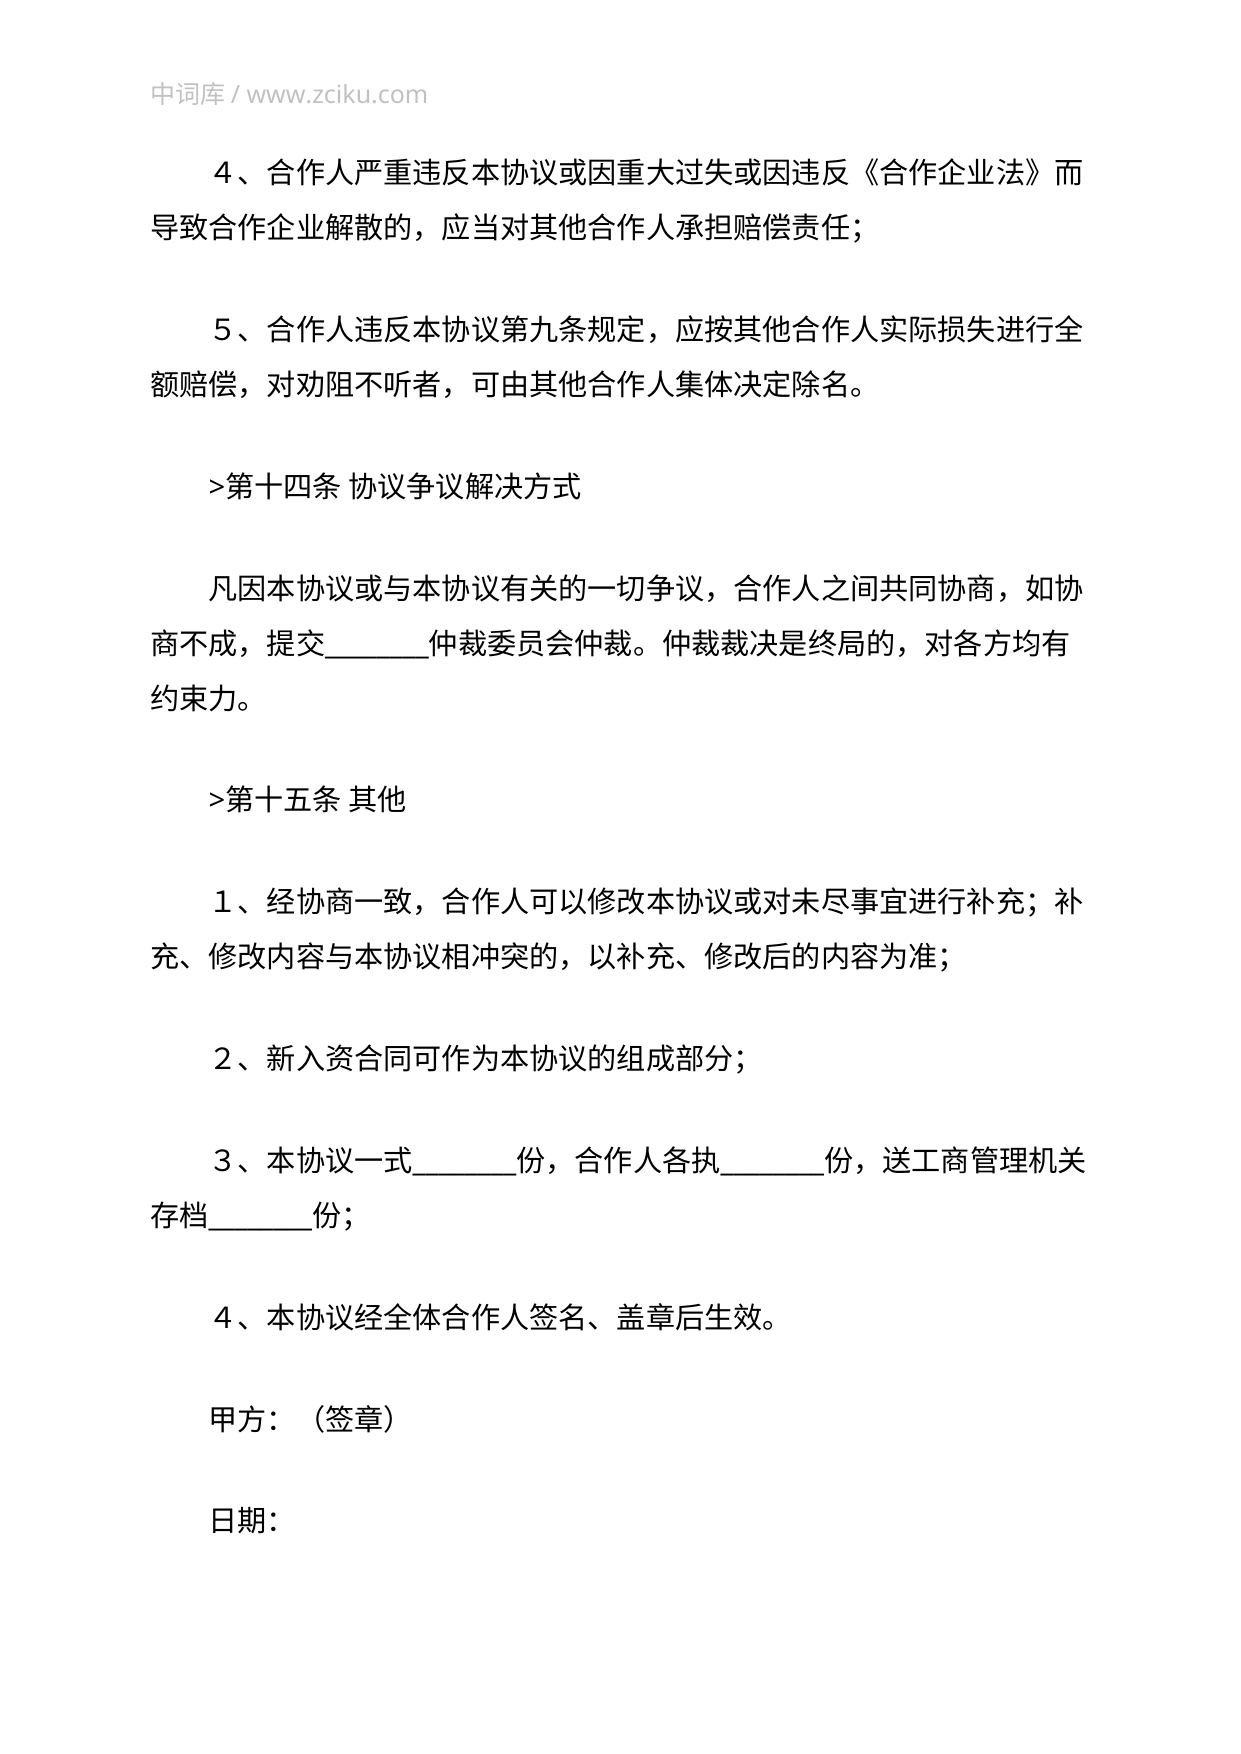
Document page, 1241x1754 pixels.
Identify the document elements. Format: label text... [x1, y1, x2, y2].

text １、经协商一致，合作人可以修改本协议或对未尽事宜进行补充；补充、修改内容与本协议相冲突的，以补充、修改后的内容为准； [150, 879, 1090, 976]
text ５、合作人违反本协议第九条规定，应按其他合作人实际损失进行全额赔偿，对劝阻不听者，可由其他合作人集体决定除名。 [150, 307, 1090, 404]
text 甲方：（签章） [150, 1396, 1090, 1438]
text ２、新入资合同可作为本协议的组成部分； [150, 1036, 1090, 1078]
text >第十四条 协议争议解决方式 [150, 463, 1090, 506]
text 日期： [150, 1498, 1090, 1540]
text ４、本协议经全体合作人签名、盖章后生效。 [150, 1294, 1090, 1337]
text 凡因本协议或与本协议有关的一切争议，合作人之间共同协商，如协商不成，提交________仲裁委员会仲裁。仲裁裁决是终局的，对各方均有约束力。 [150, 565, 1090, 717]
text ３、本协议一式________份，合作人各执________份，送工商管理机关存档________份； [150, 1137, 1090, 1235]
text ４、合作人严重违反本协议或因重大过失或因违反《合作企业法》而导致合作企业解散的，应当对其他合作人承担赔偿责任； [150, 150, 1090, 247]
text >第十五条 其他 [150, 777, 1090, 819]
